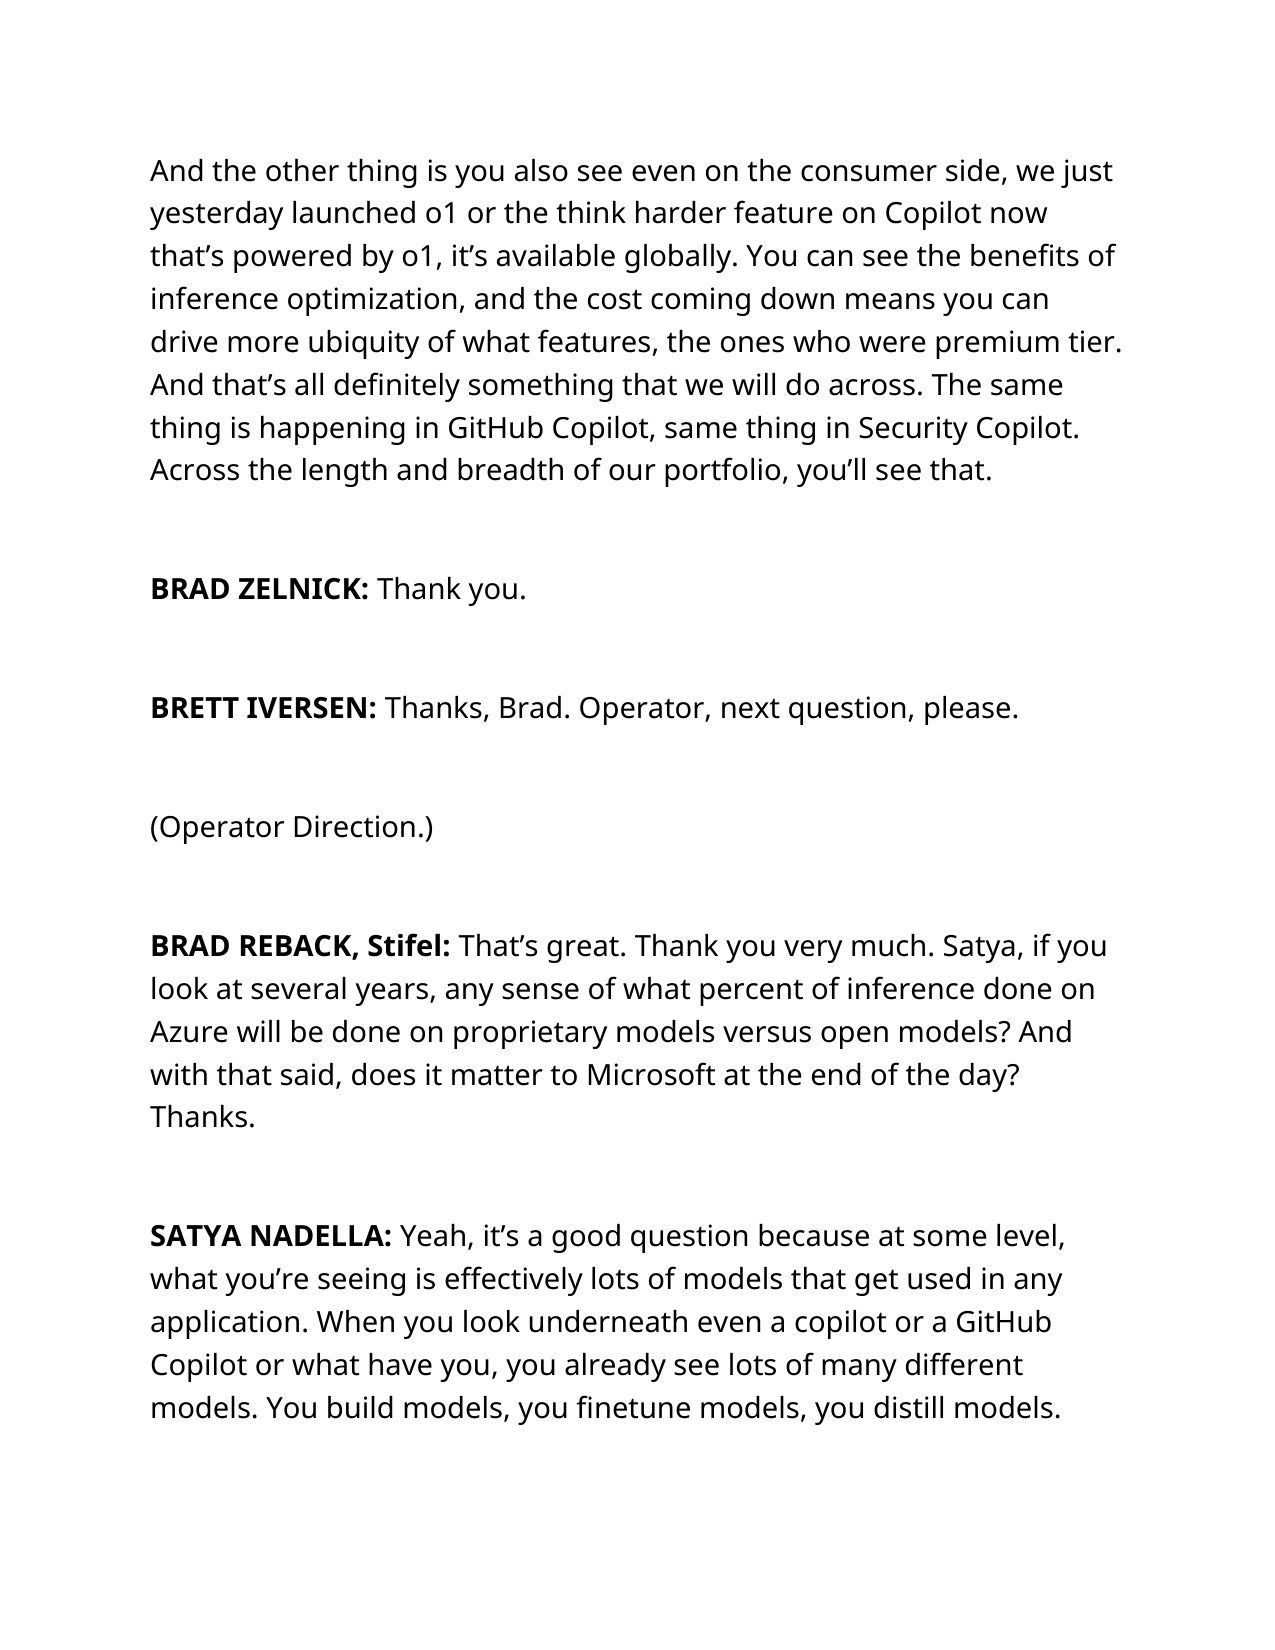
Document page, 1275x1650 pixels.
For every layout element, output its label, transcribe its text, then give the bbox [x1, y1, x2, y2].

text BRETT IVERSEN: Thanks, Brad. Operator, next question, please. [150, 688, 1125, 727]
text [150, 1216, 1125, 1427]
text (Operator Direction.) [150, 807, 1125, 846]
text And the other thing is you also see even on the consumer side, we just yesterday launched o1 or the think harder feature on Copilot now that’s powered by o1, it’s available globally. You can see the benefits of inference optimization, and the cost coming down means you can drive more ubiquity of what features, the ones who were premium tier. And that’s all definitely something that we will do across. The same thing is happening in GitHub Copilot, same thing in Security Copilot. Across the length and breadth of our portfolio, you’ll see that. [150, 150, 1125, 489]
text BRAD ZELNICK: Thank you. [150, 569, 1125, 608]
text BRAD REBACK, Stifel: That’s great. Thank you very much. Satya, if you look at several years, any sense of what percent of inference done on Azure will be done on proprietary models versus open models? And with that said, does it matter to Microsoft at the end of the day? Thanks. [150, 926, 1125, 1136]
